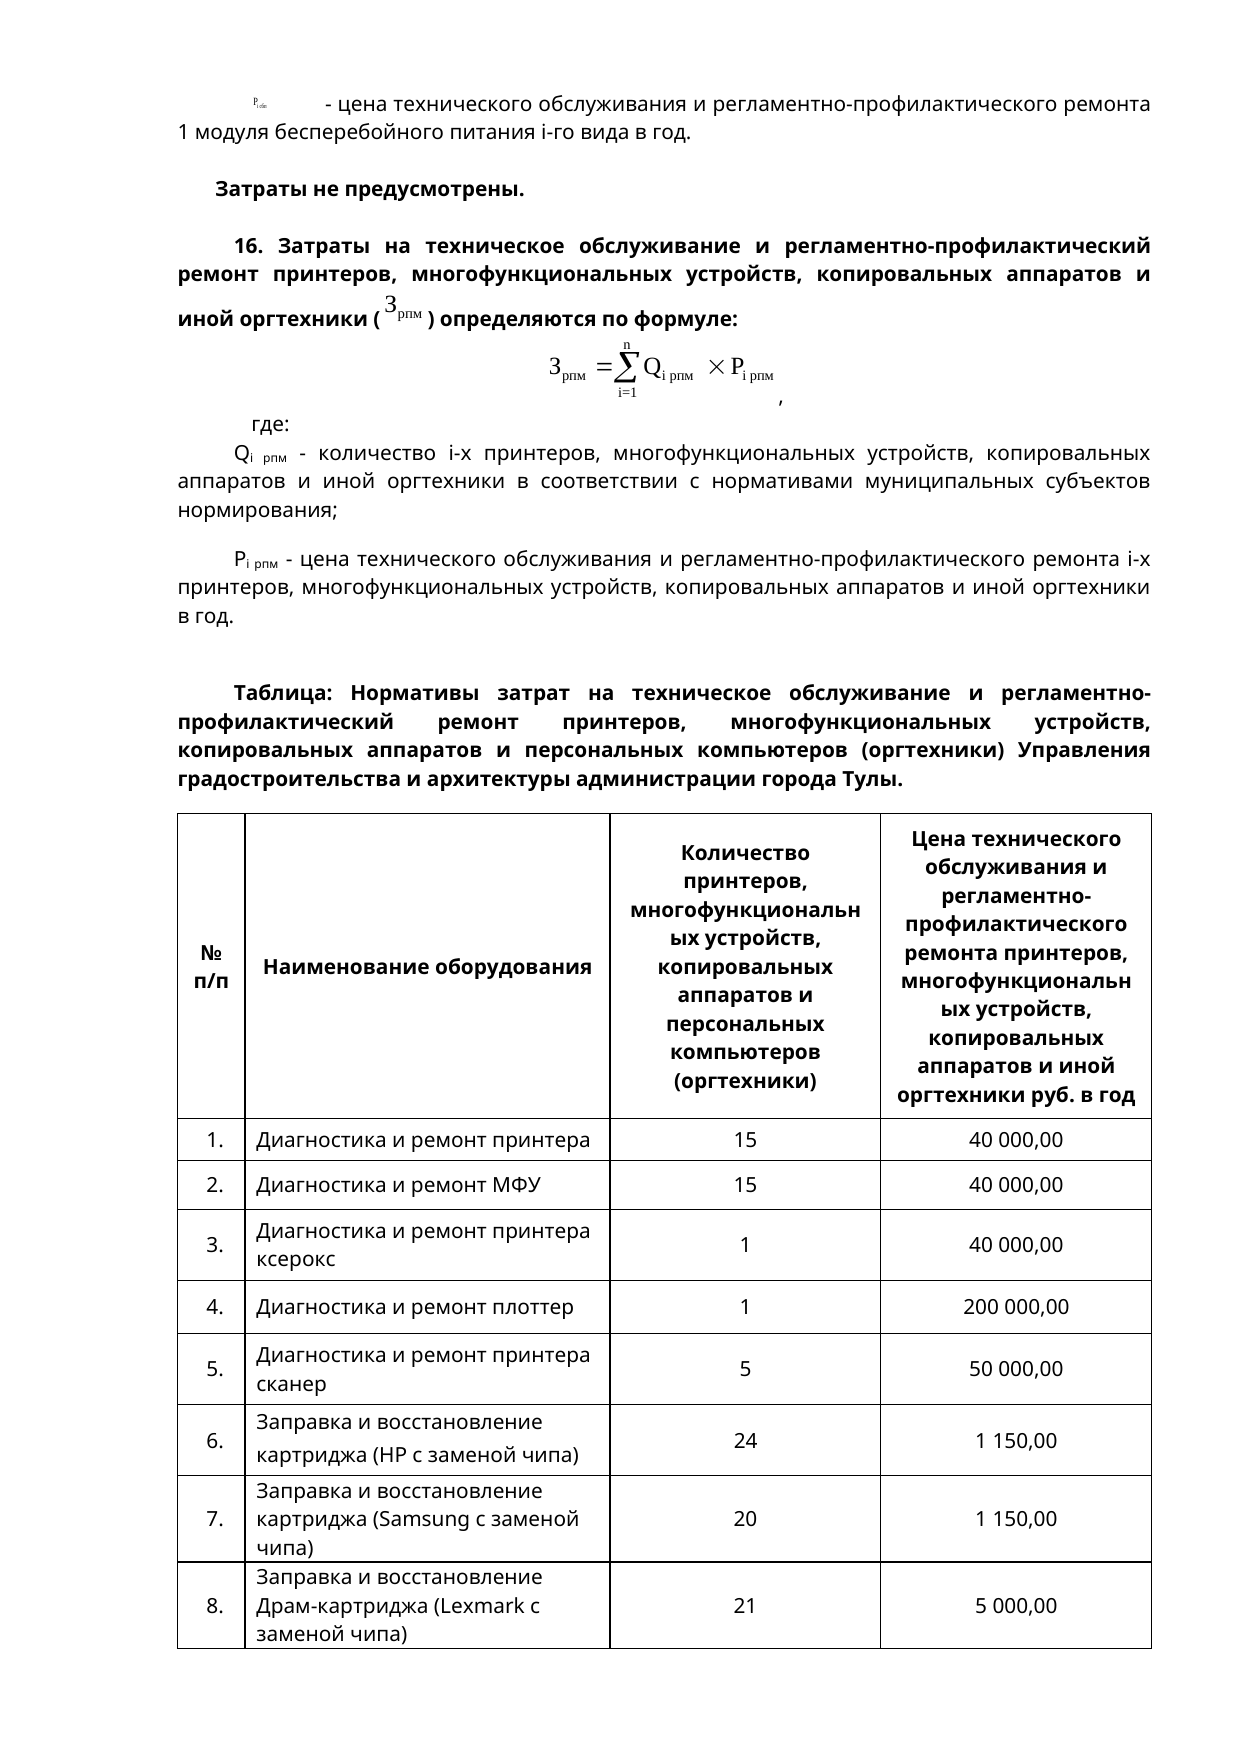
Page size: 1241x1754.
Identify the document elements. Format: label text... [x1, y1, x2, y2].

table_cell 1 150,00 [881, 1405, 1151, 1475]
table_cell Диагностика и ремонт МФУ [246, 1161, 609, 1208]
text где: [177, 409, 1152, 438]
table_cell Диагностика и ремонт плоттер [246, 1281, 609, 1333]
table_cell 40 000,00 [881, 1119, 1151, 1159]
table_header № п/п [178, 814, 244, 1118]
table_header Наименование оборудования [246, 814, 609, 1118]
table_cell [178, 1405, 244, 1475]
table_cell [178, 1563, 244, 1648]
table_cell 21 [611, 1563, 880, 1648]
table_cell 1 [611, 1281, 880, 1333]
table_cell [178, 1161, 244, 1208]
table_cell 15 [611, 1161, 880, 1208]
table_cell 40 000,00 [881, 1161, 1151, 1208]
table_cell 15 [611, 1119, 880, 1159]
table_cell [178, 1476, 244, 1561]
table_cell 1 [611, 1210, 880, 1280]
table_cell Заправка и восстановление картриджа (Samsung с заменой чипа) [246, 1476, 609, 1561]
table_cell 40 000,00 [881, 1210, 1151, 1280]
table_cell 1 150,00 [881, 1476, 1151, 1561]
table_cell Диагностика и ремонт принтера [246, 1119, 609, 1159]
table_cell 50 000,00 [881, 1334, 1151, 1404]
table_cell [178, 1210, 244, 1280]
table_cell Заправка и восстановление картриджа (HP с заменой чипа) [246, 1405, 609, 1475]
text , [177, 333, 1152, 409]
table_cell 5 [611, 1334, 880, 1404]
table_cell [178, 1119, 244, 1159]
table_cell 20 [611, 1476, 880, 1561]
table_cell [178, 1334, 244, 1404]
table_cell Диагностика и ремонт принтера сканер [246, 1334, 609, 1404]
table_header Цена технического обслуживания и регламентно-профилактического ремонта принтеров, многофункциональных устройств, копировальных аппаратов и иной оргтехники руб. в год [881, 814, 1151, 1118]
table_cell Диагностика и ремонт принтера ксерокс [246, 1210, 609, 1280]
text Таблица: Нормативы затрат на техническое обслуживание и регламентно-профилактический ремонт принтеров, многофункциональных устройств, копировальных аппаратов и персональных компьютеров (оргтехники) Управления градостроительства и архитектуры администрации города Тулы. [177, 678, 1152, 792]
list - цена технического обслуживания и регламентно-профилактического ремонта 1 модуля бесперебойного питания i-го вида в год. [177, 89, 1152, 146]
table_cell Заправка и восстановление Драм-картриджа (Lexmark с заменой чипа) [246, 1563, 609, 1648]
text Pi рпм - цена технического обслуживания и регламентно-профилактического ремонта i-х принтеров, многофункциональных устройств, копировальных аппаратов и иной оргтехники в год. [177, 544, 1152, 629]
table_header Количество принтеров, многофункциональных устройств, копировальных аппаратов и персональных компьютеров (оргтехники) [611, 814, 880, 1118]
table_cell 200 000,00 [881, 1281, 1151, 1333]
text Qi рпм - количество i-х принтеров, многофункциональных устройств, копировальных аппаратов и иной оргтехники в соответствии с нормативами муниципальных субъектов нормирования; [177, 438, 1152, 523]
table_cell 5 000,00 [881, 1563, 1151, 1648]
text Затраты не предусмотрены. [215, 174, 1152, 202]
table_cell 24 [611, 1405, 880, 1475]
text 16. Затраты на техническое обслуживание и регламентно-профилактический ремонт принтеров, многофункциональных устройств, копировальных аппаратов и иной оргтехники () определяются по формуле: [177, 231, 1152, 333]
table_cell [178, 1281, 244, 1333]
